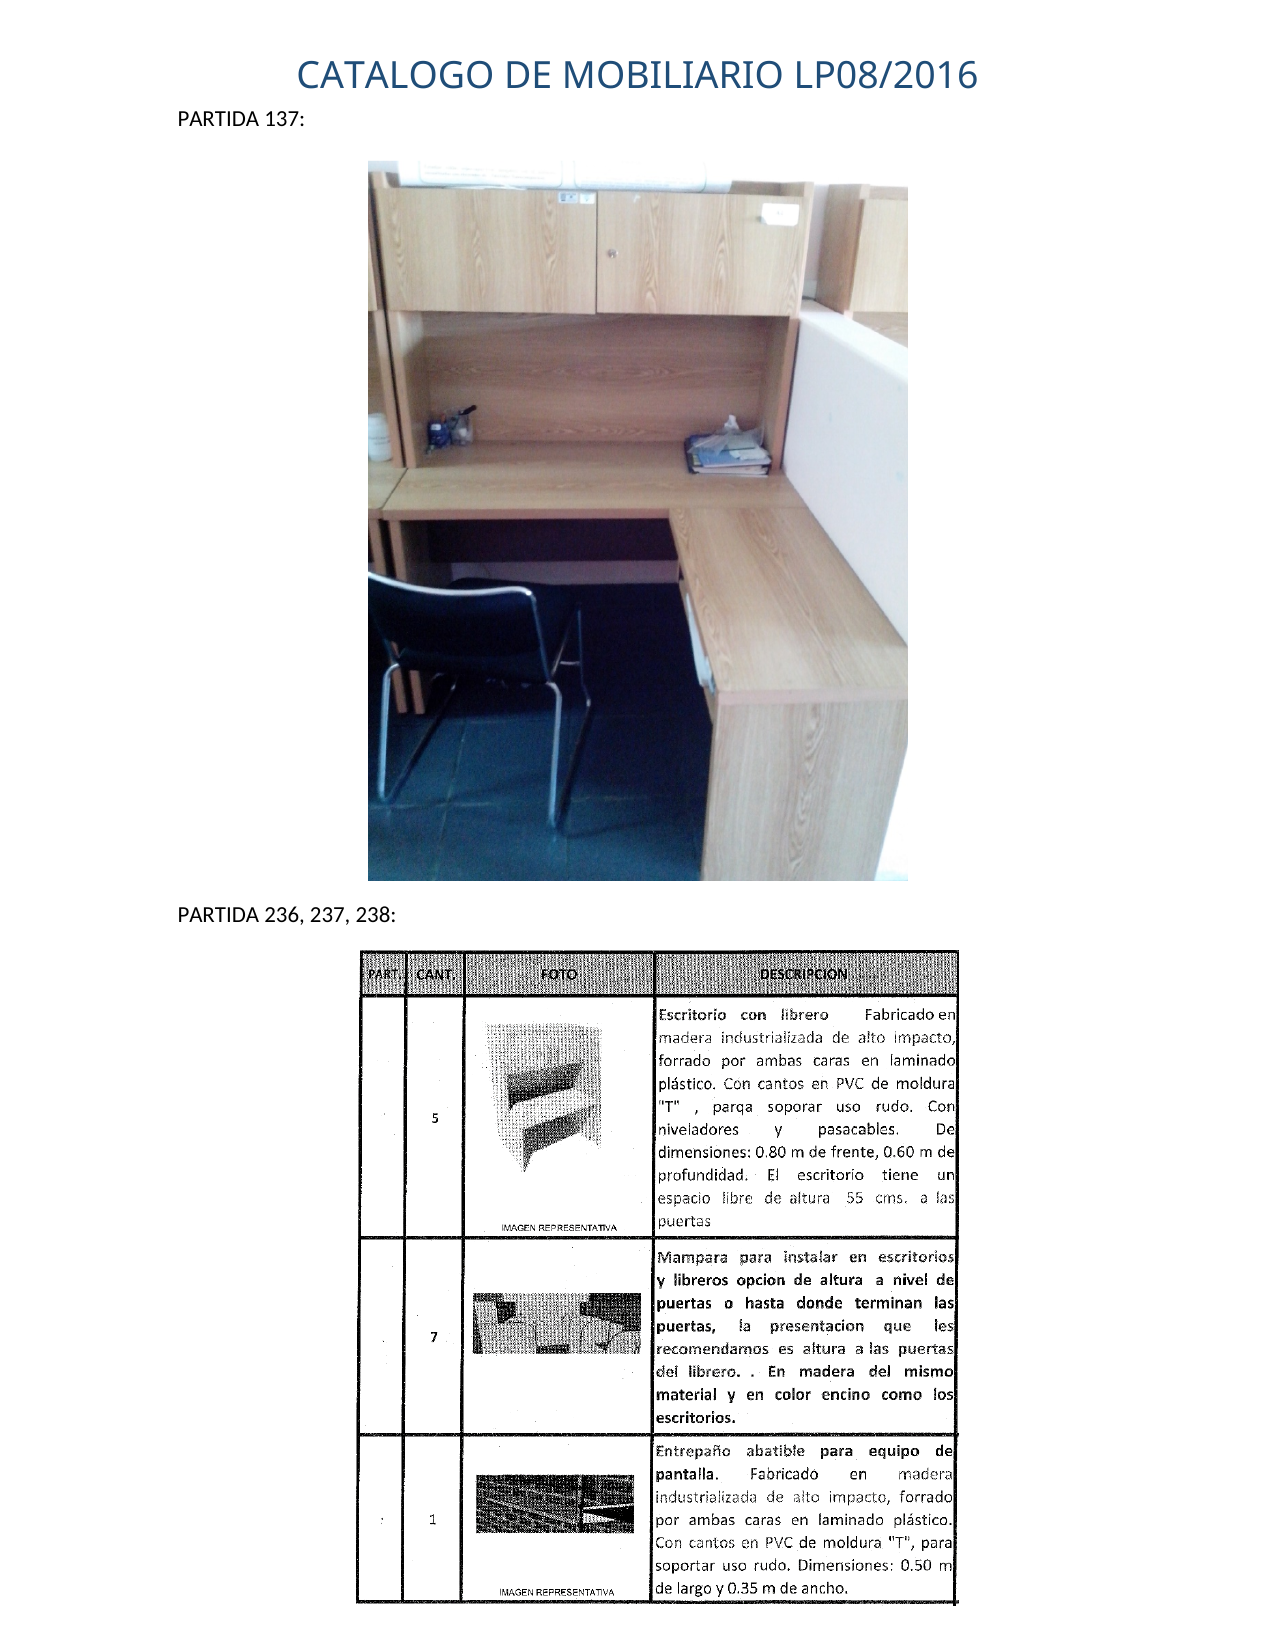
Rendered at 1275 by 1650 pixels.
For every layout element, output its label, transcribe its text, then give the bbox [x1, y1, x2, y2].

subtitle CATALOGO DE MOBILIARIO LP08/2016 [177, 48, 1098, 99]
text PARTIDA 236, 237, 238: [177, 901, 1098, 928]
picture [354, 948, 962, 1606]
text PARTIDA 137: [177, 104, 1098, 132]
picture [368, 161, 908, 880]
